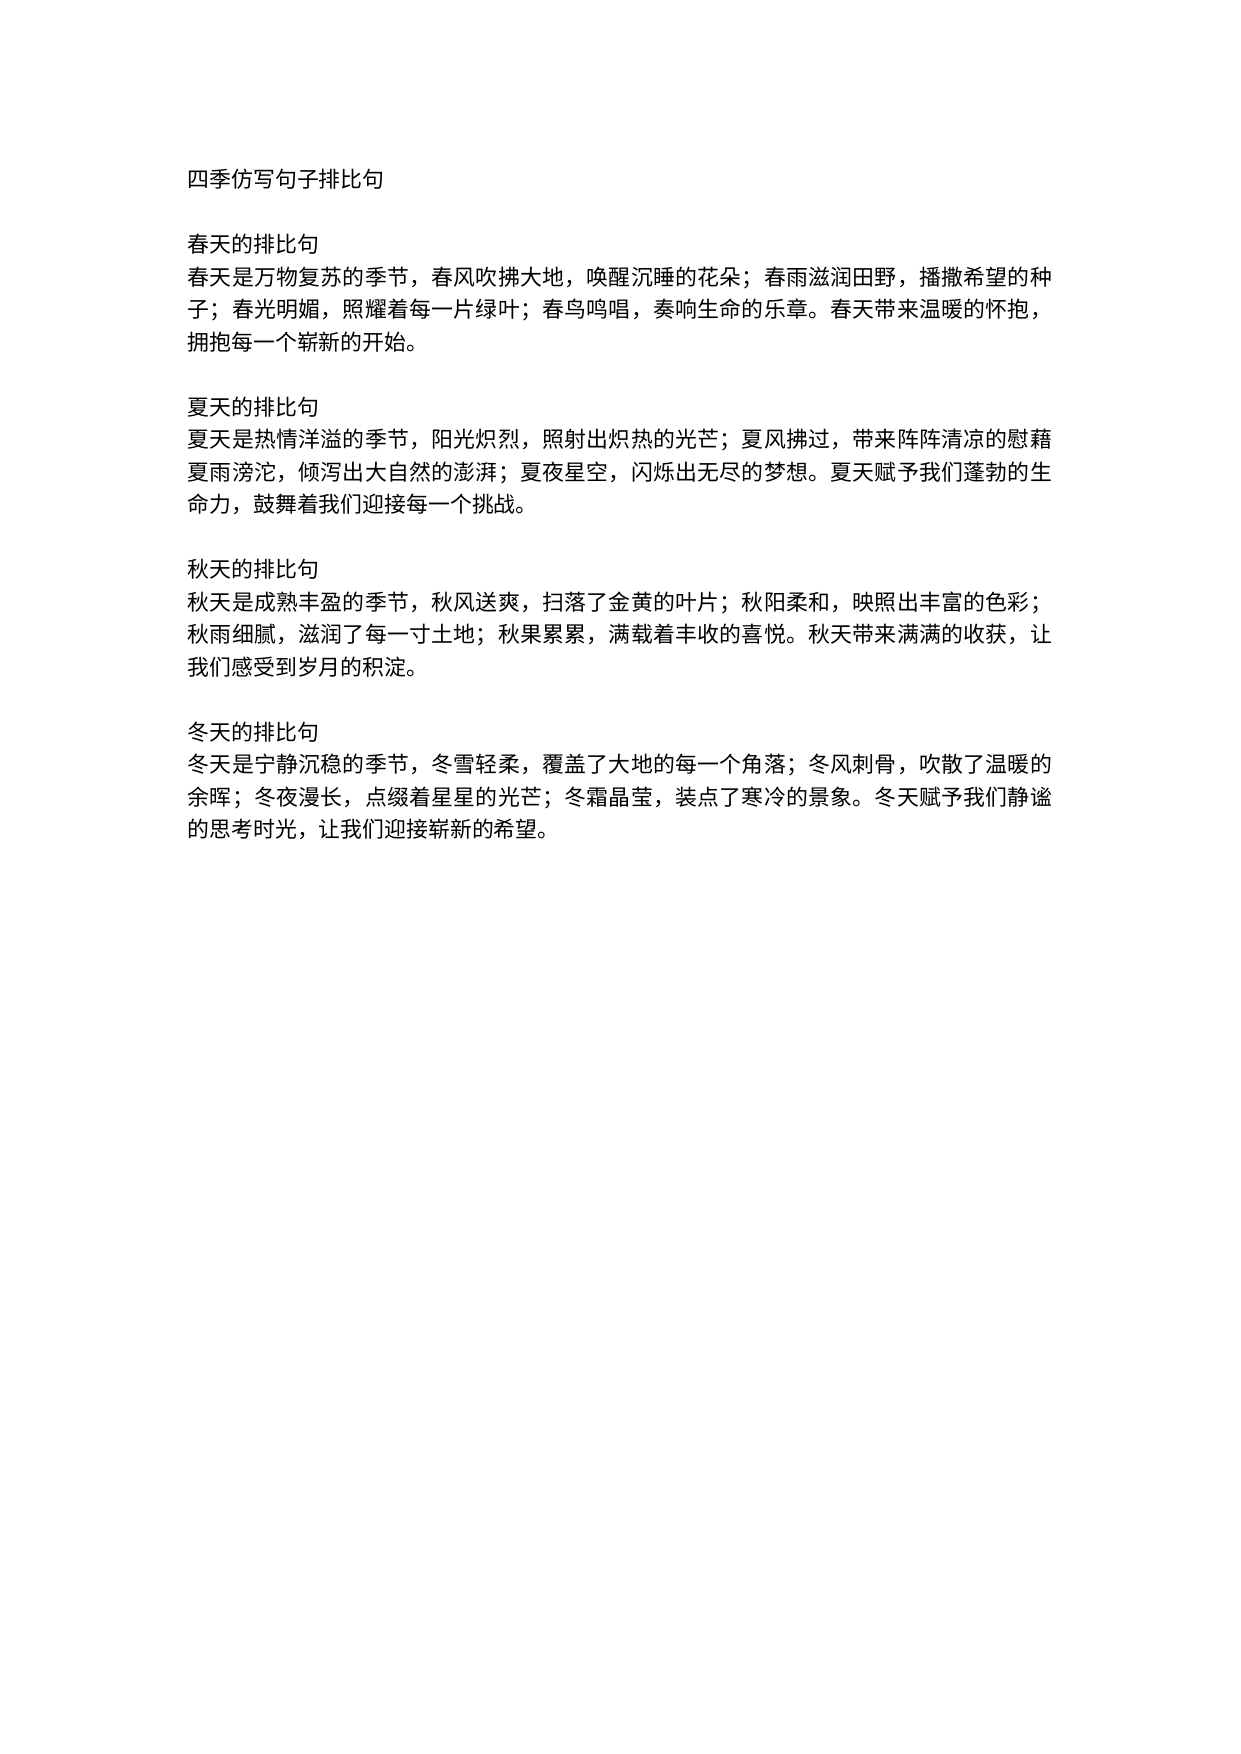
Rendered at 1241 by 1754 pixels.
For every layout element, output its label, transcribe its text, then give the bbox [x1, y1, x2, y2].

text 四季仿写句子排比句 [187, 162, 1053, 194]
text 冬天的排比句 [187, 714, 1053, 747]
text 夏天的排比句 [187, 389, 1053, 422]
text 冬天是宁静沉稳的季节，冬雪轻柔，覆盖了大地的每一个角落；冬风刺骨，吹散了温暖的余晖；冬夜漫长，点缀着星星的光芒；冬霜晶莹，装点了寒冷的景象。冬天赋予我们静谧的思考时光，让我们迎接崭新的希望。 [187, 747, 1053, 844]
text 春天的排比句 [187, 227, 1053, 259]
text 春天是万物复苏的季节，春风吹拂大地，唤醒沉睡的花朵；春雨滋润田野，播撒希望的种子；春光明媚，照耀着每一片绿叶；春鸟鸣唱，奏响生命的乐章。春天带来温暖的怀抱，拥抱每一个崭新的开始。 [187, 259, 1053, 357]
text 夏天是热情洋溢的季节，阳光炽烈，照射出炽热的光芒；夏风拂过，带来阵阵清凉的慰藉；夏雨滂沱，倾泻出大自然的澎湃；夏夜星空，闪烁出无尽的梦想。夏天赋予我们蓬勃的生命力，鼓舞着我们迎接每一个挑战。 [187, 422, 1053, 519]
text 秋天的排比句 [187, 552, 1053, 584]
text 秋天是成熟丰盈的季节，秋风送爽，扫落了金黄的叶片；秋阳柔和，映照出丰富的色彩；秋雨细腻，滋润了每一寸土地；秋果累累，满载着丰收的喜悦。秋天带来满满的收获，让我们感受到岁月的积淀。 [187, 584, 1053, 682]
